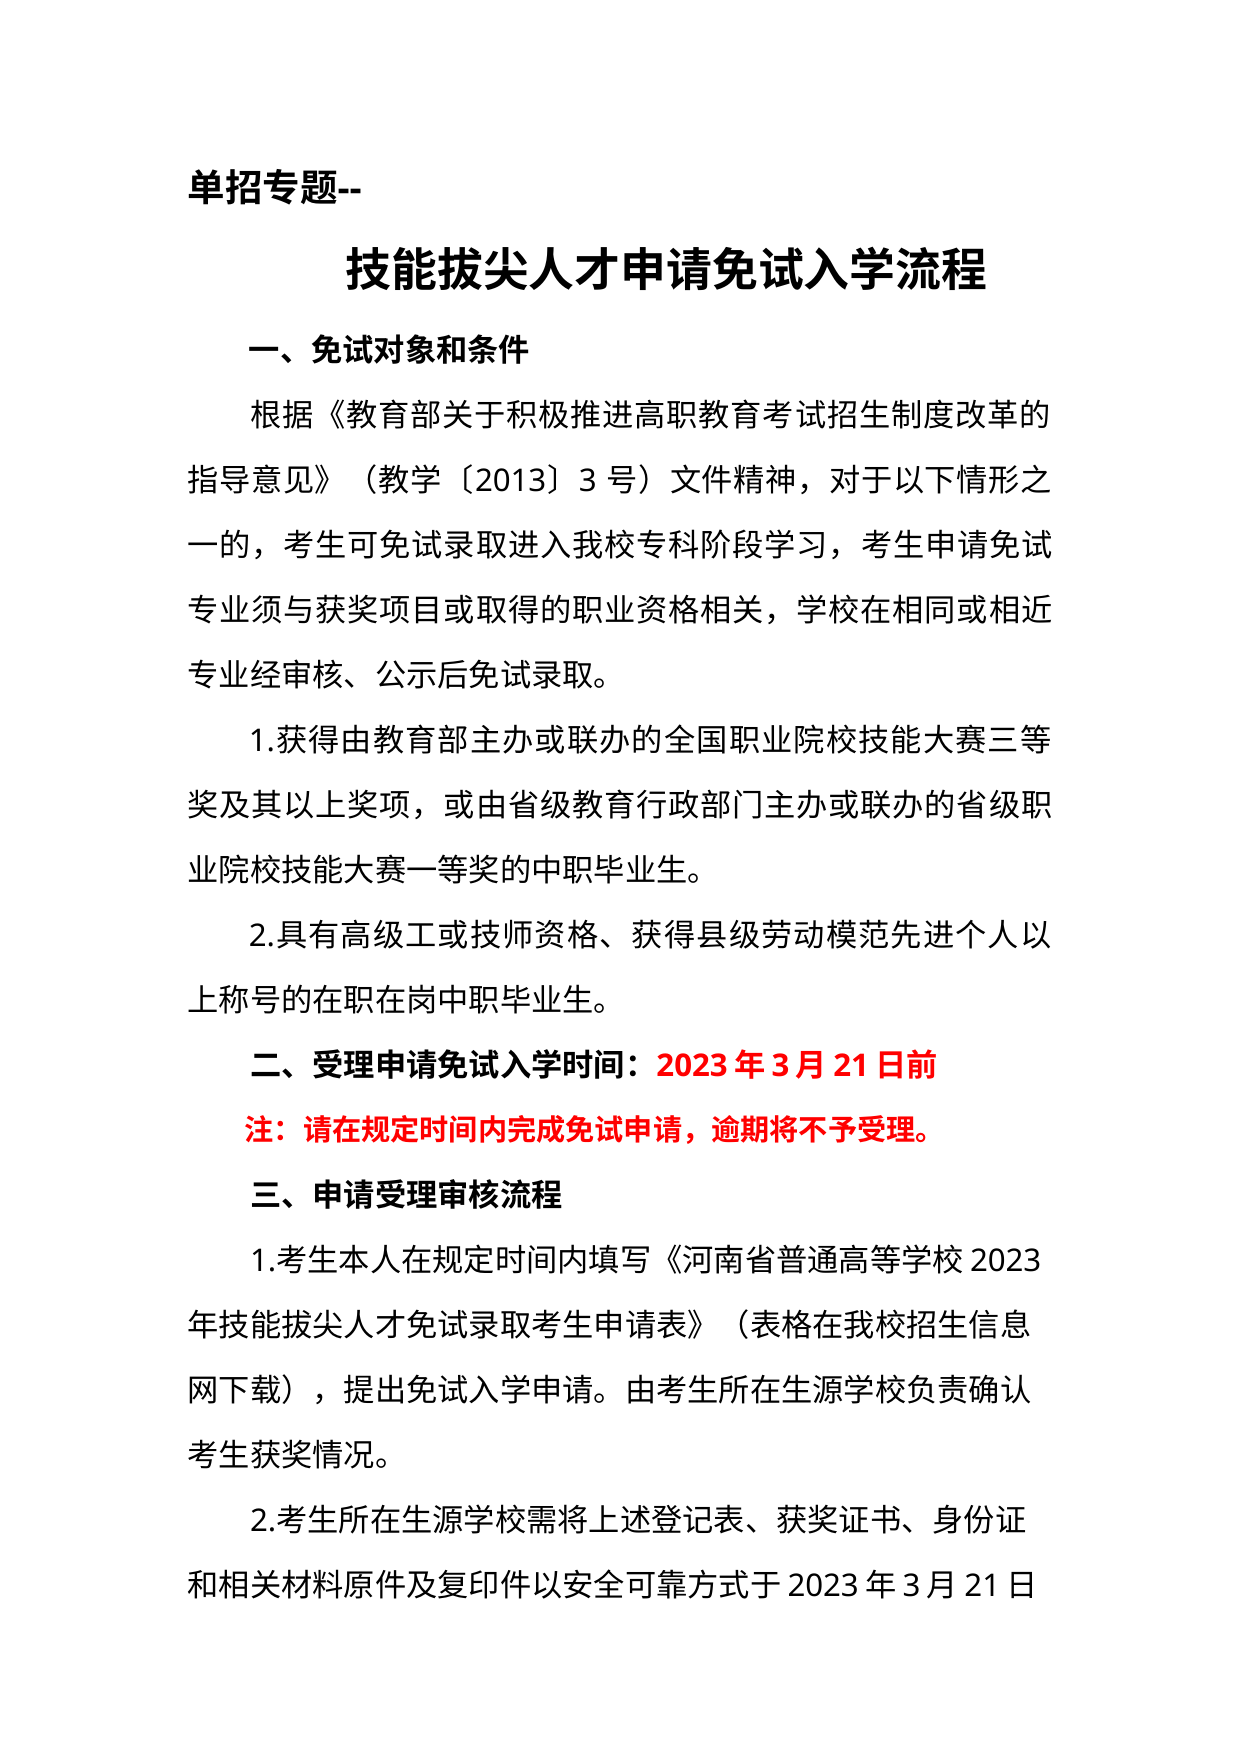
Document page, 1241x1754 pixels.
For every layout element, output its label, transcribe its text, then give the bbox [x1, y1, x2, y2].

text 单招专题-- [187, 153, 1053, 218]
text 三、申请受理审核流程 [187, 1160, 1053, 1225]
text 技能拔尖人才申请免试入学流程 [187, 218, 1053, 315]
text 一、免试对象和条件 [187, 315, 1053, 380]
text 根据《教育部关于积极推进高职教育考试招生制度改革的指导意见》（教学〔2013〕3 号）文件精神，对于以下情形之一的，考生可免试录取进入我校专科阶段学习，考生申请免试专业须与获奖项目或取得的职业资格相关，学校在相同或相近专业经审核、公示后免试录取。 [187, 380, 1053, 705]
text 二、受理申请免试入学时间：2023年3月21日前 [187, 1030, 1053, 1095]
text 注：请在规定时间内完成免试申请，逾期将不予受理。 [187, 1095, 1053, 1160]
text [187, 1485, 1053, 1615]
text 2.具有高级工或技师资格、获得县级劳动模范先进个人以上称号的在职在岗中职毕业生。 [187, 900, 1053, 1030]
text 1.获得由教育部主办或联办的全国职业院校技能大赛三等奖及其以上奖项，或由省级教育行政部门主办或联办的省级职业院校技能大赛一等奖的中职毕业生。 [187, 705, 1053, 900]
text 1.考生本人在规定时间内填写《河南省普通高等学校2023年技能拔尖人才免试录取考生申请表》（表格在我校招生信息网下载），提出免试入学申请。由考生所在生源学校负责确认考生获奖情况。 [187, 1225, 1053, 1485]
